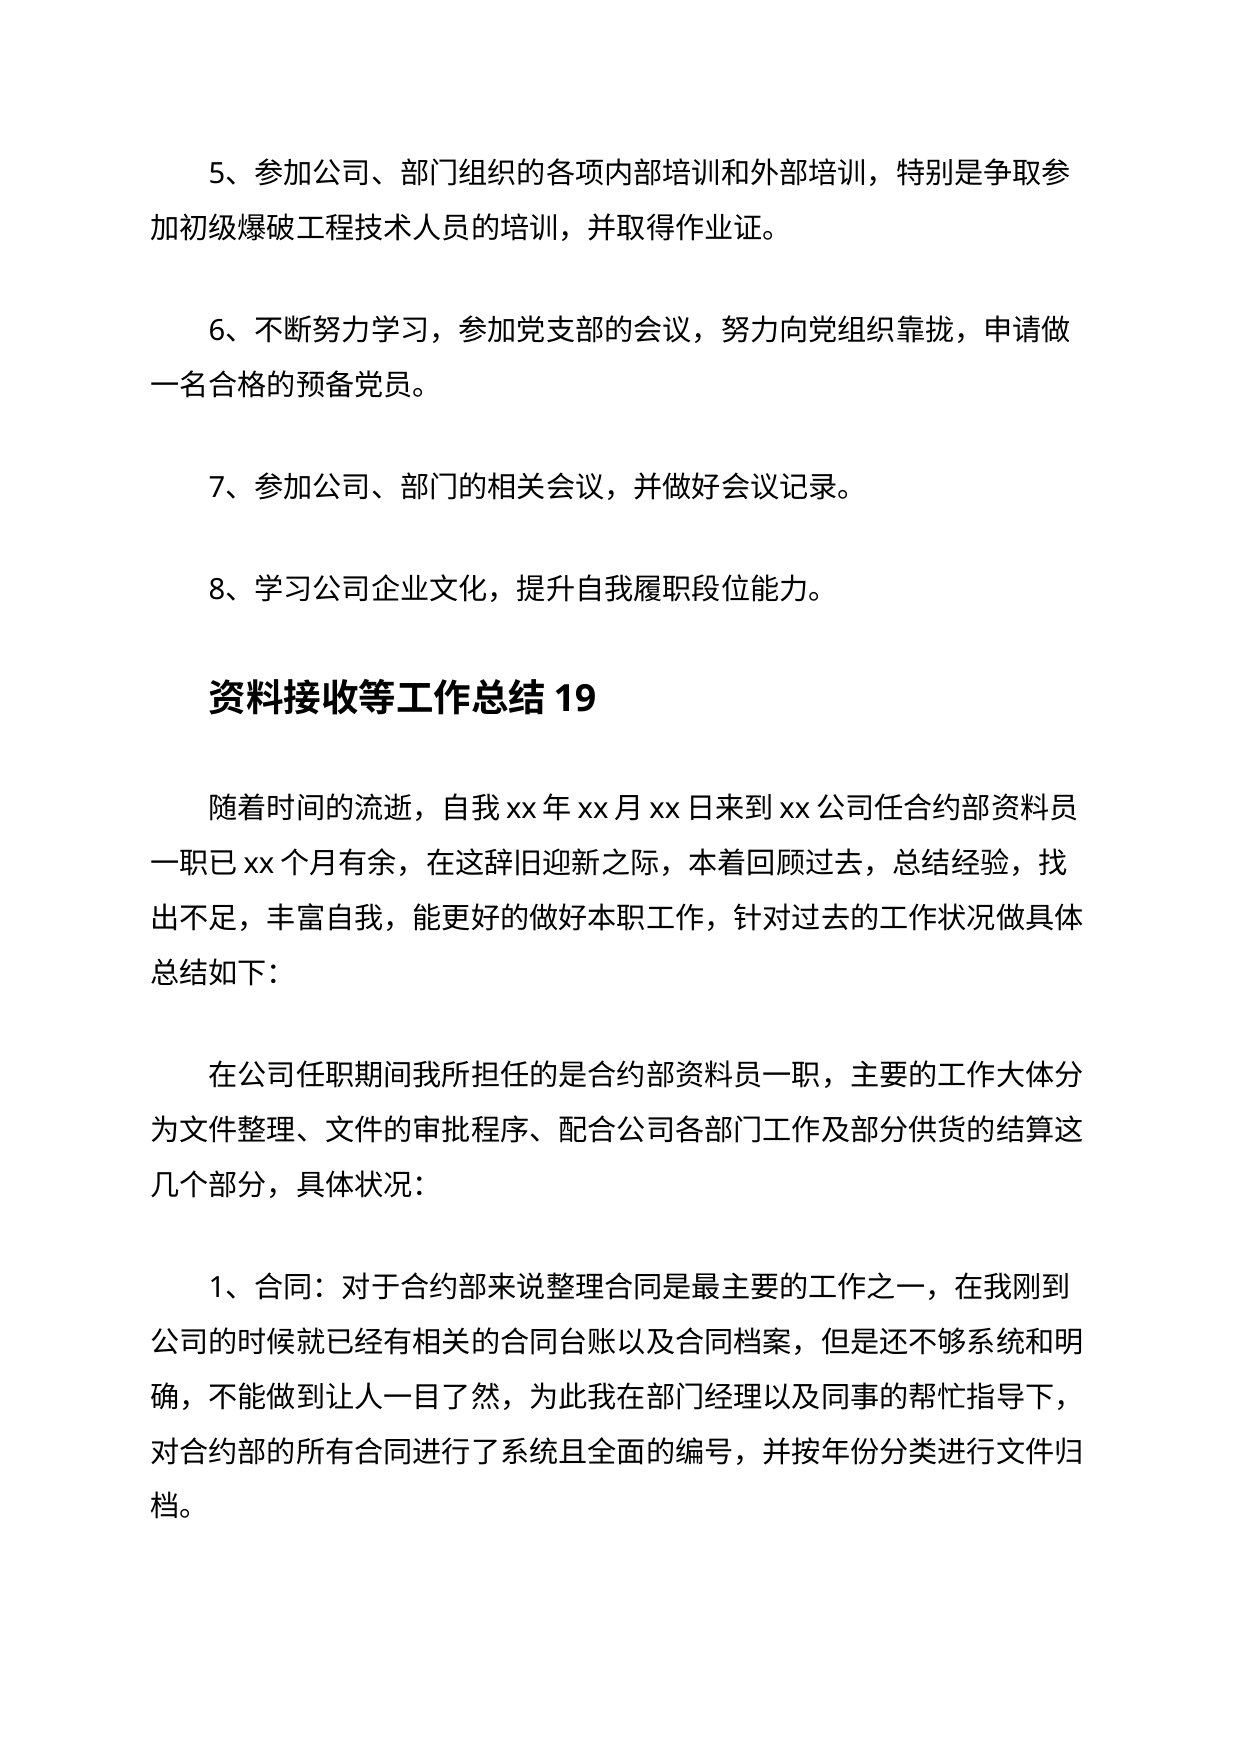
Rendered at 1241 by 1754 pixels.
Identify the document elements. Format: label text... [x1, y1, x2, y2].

text 随着时间的流逝，自我xx年xx月xx日来到xx公司任合约部资料员一职已xx个月有余，在这辞旧迎新之际，本着回顾过去，总结经验，找出不足，丰富自我，能更好的做好本职工作，针对过去的工作状况做具体总结如下： [150, 785, 1090, 992]
text 1、合同：对于合约部来说整理合同是最主要的工作之一，在我刚到公司的时候就已经有相关的合同台账以及合同档案，但是还不够系统和明确，不能做到让人一目了然，为此我在部门经理以及同事的帮忙指导下，对合约部的所有合同进行了系统且全面的编号，并按年份分类进行文件归档。 [150, 1263, 1090, 1525]
text 5、参加公司、部门组织的各项内部培训和外部培训，特别是争取参加初级爆破工程技术人员的培训，并取得作业证。 [150, 150, 1090, 247]
text 在公司任职期间我所担任的是合约部资料员一职，主要的工作大体分为文件整理、文件的审批程序、配合公司各部门工作及部分供货的结算这几个部分，具体状况： [150, 1052, 1090, 1204]
text 8、学习公司企业文化，提升自我履职段位能力。 [150, 566, 1090, 608]
text 6、不断努力学习，参加党支部的会议，努力向党组织靠拢，申请做一名合格的预备党员。 [150, 307, 1090, 404]
text 7、参加公司、部门的相关会议，并做好会议记录。 [150, 463, 1090, 506]
text 资料接收等工作总结19 [150, 667, 1090, 722]
